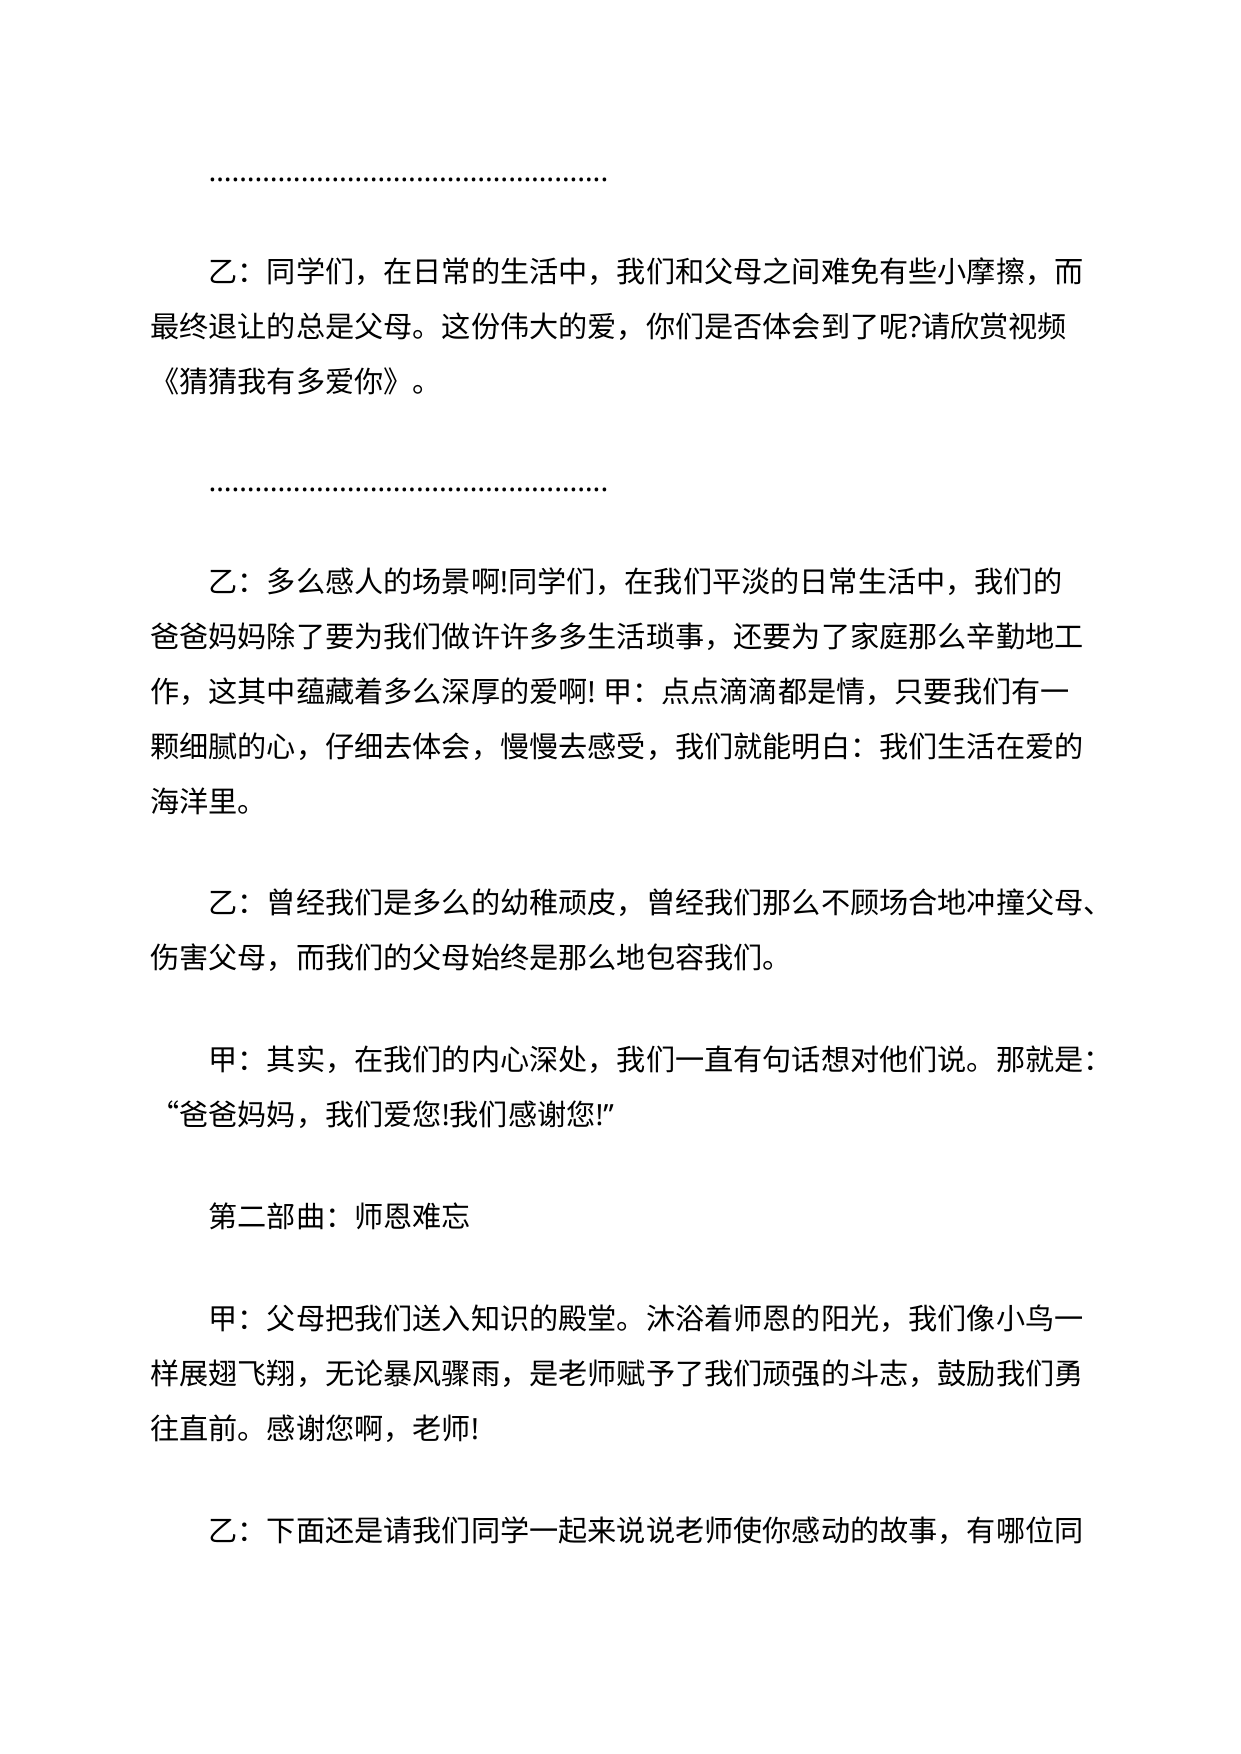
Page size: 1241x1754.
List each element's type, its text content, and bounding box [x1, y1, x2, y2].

text 第二部曲：师恩难忘 [150, 1194, 1090, 1236]
text 乙：多么感人的场景啊!同学们，在我们平淡的日常生活中，我们的爸爸妈妈除了要为我们做许许多多生活琐事，还要为了家庭那么辛勤地工作，这其中蕴藏着多么深厚的爱啊! 甲：点点滴滴都是情，只要我们有一颗细腻的心，仔细去体会，慢慢去感受，我们就能明白：我们生活在爱的海洋里。 [150, 558, 1090, 821]
text 乙：曾经我们是多么的幼稚顽皮，曾经我们那么不顾场合地冲撞父母、伤害父母，而我们的父母始终是那么地包容我们。 [150, 880, 1090, 977]
text 甲：父母把我们送入知识的殿堂。沐浴着师恩的阳光，我们像小鸟一样展翅飞翔，无论暴风骤雨，是老师赋予了我们顽强的斗志，鼓励我们勇往直前。感谢您啊，老师! [150, 1295, 1090, 1448]
text 乙：同学们，在日常的生活中，我们和父母之间难免有些小摩擦，而最终退让的总是父母。这份伟大的爱，你们是否体会到了呢?请欣赏视频《猜猜我有多爱你》。 [150, 248, 1090, 401]
text ……………………………………………. [150, 150, 1090, 190]
text 甲：其实，在我们的内心深处，我们一直有句话想对他们说。那就是：“爸爸妈妈，我们爱您!我们感谢您!” [150, 1037, 1090, 1134]
text ……………………………………………. [150, 460, 1090, 500]
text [150, 1507, 1090, 1549]
